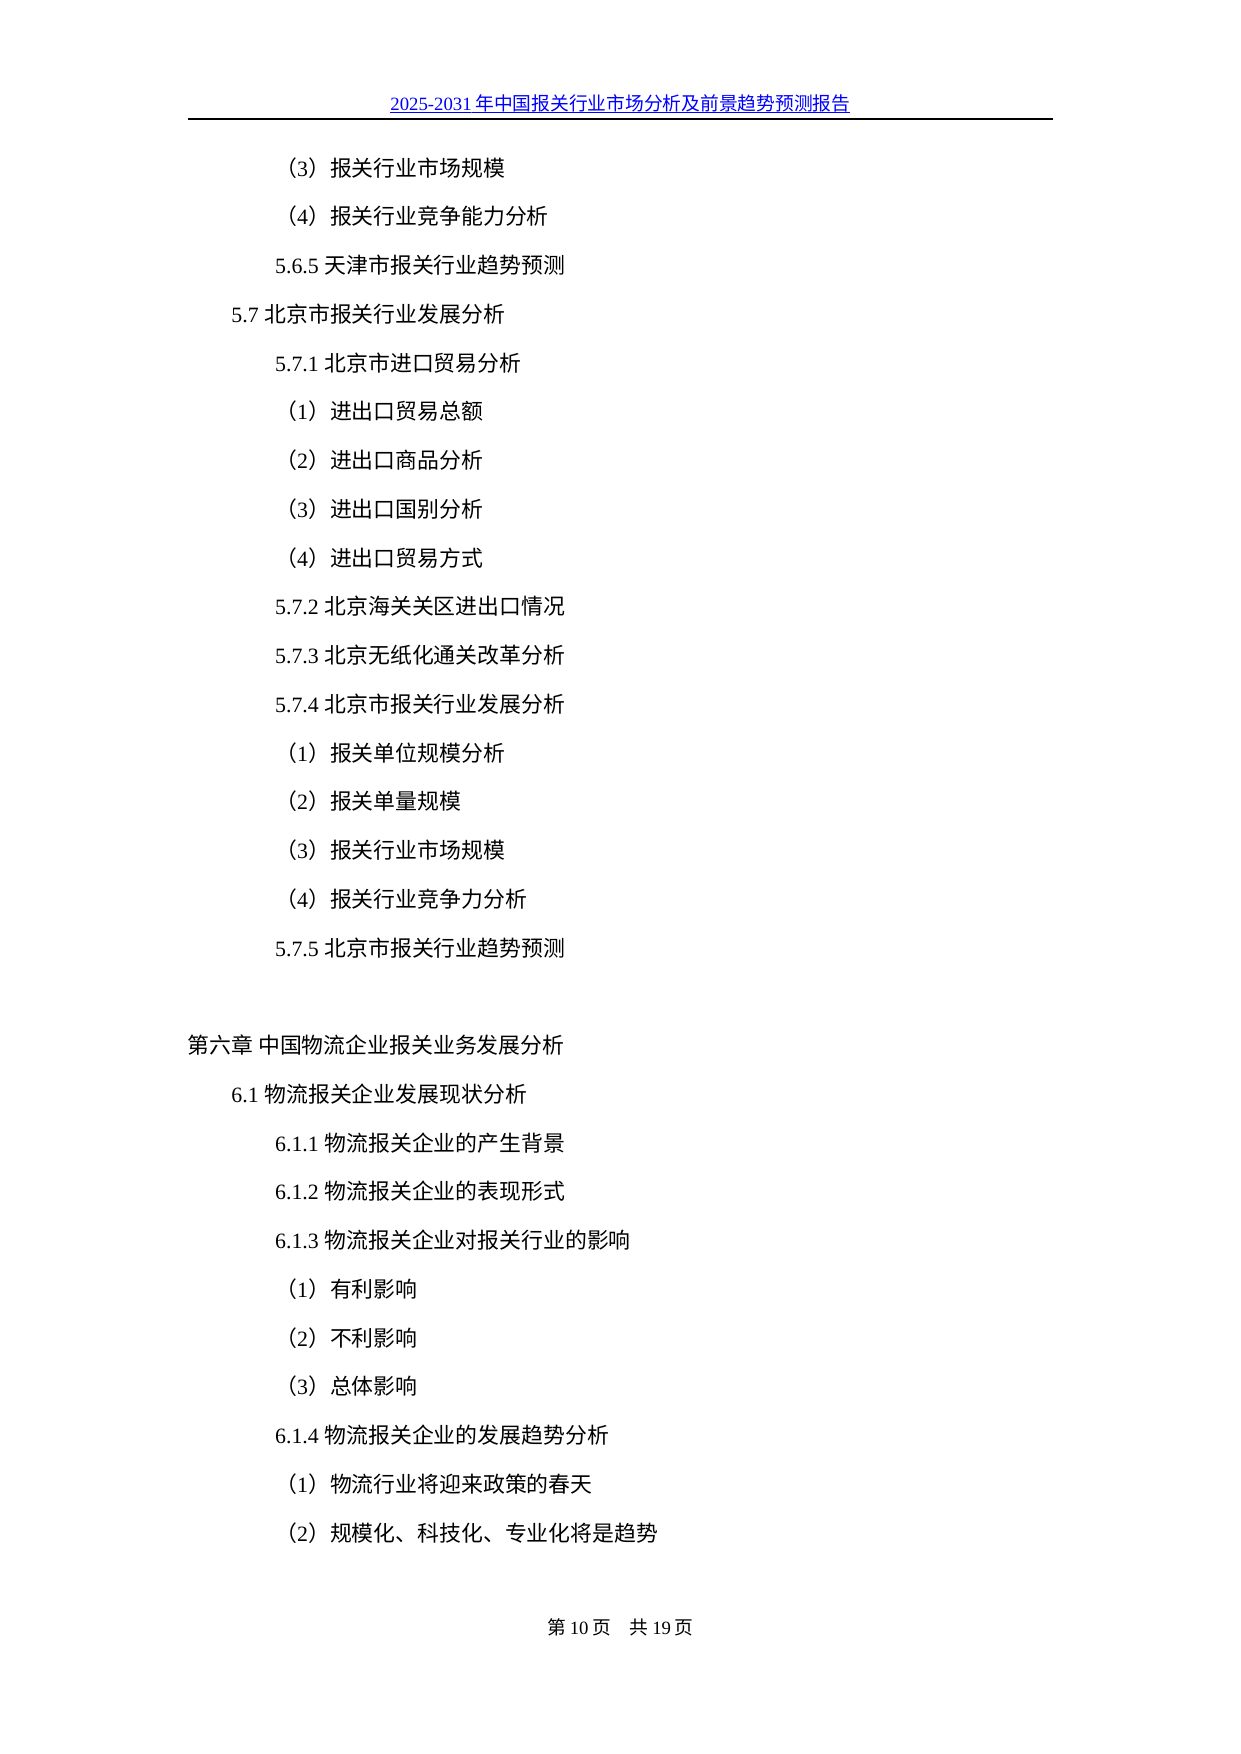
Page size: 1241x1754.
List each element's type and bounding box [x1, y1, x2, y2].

text [187, 150, 1053, 1548]
